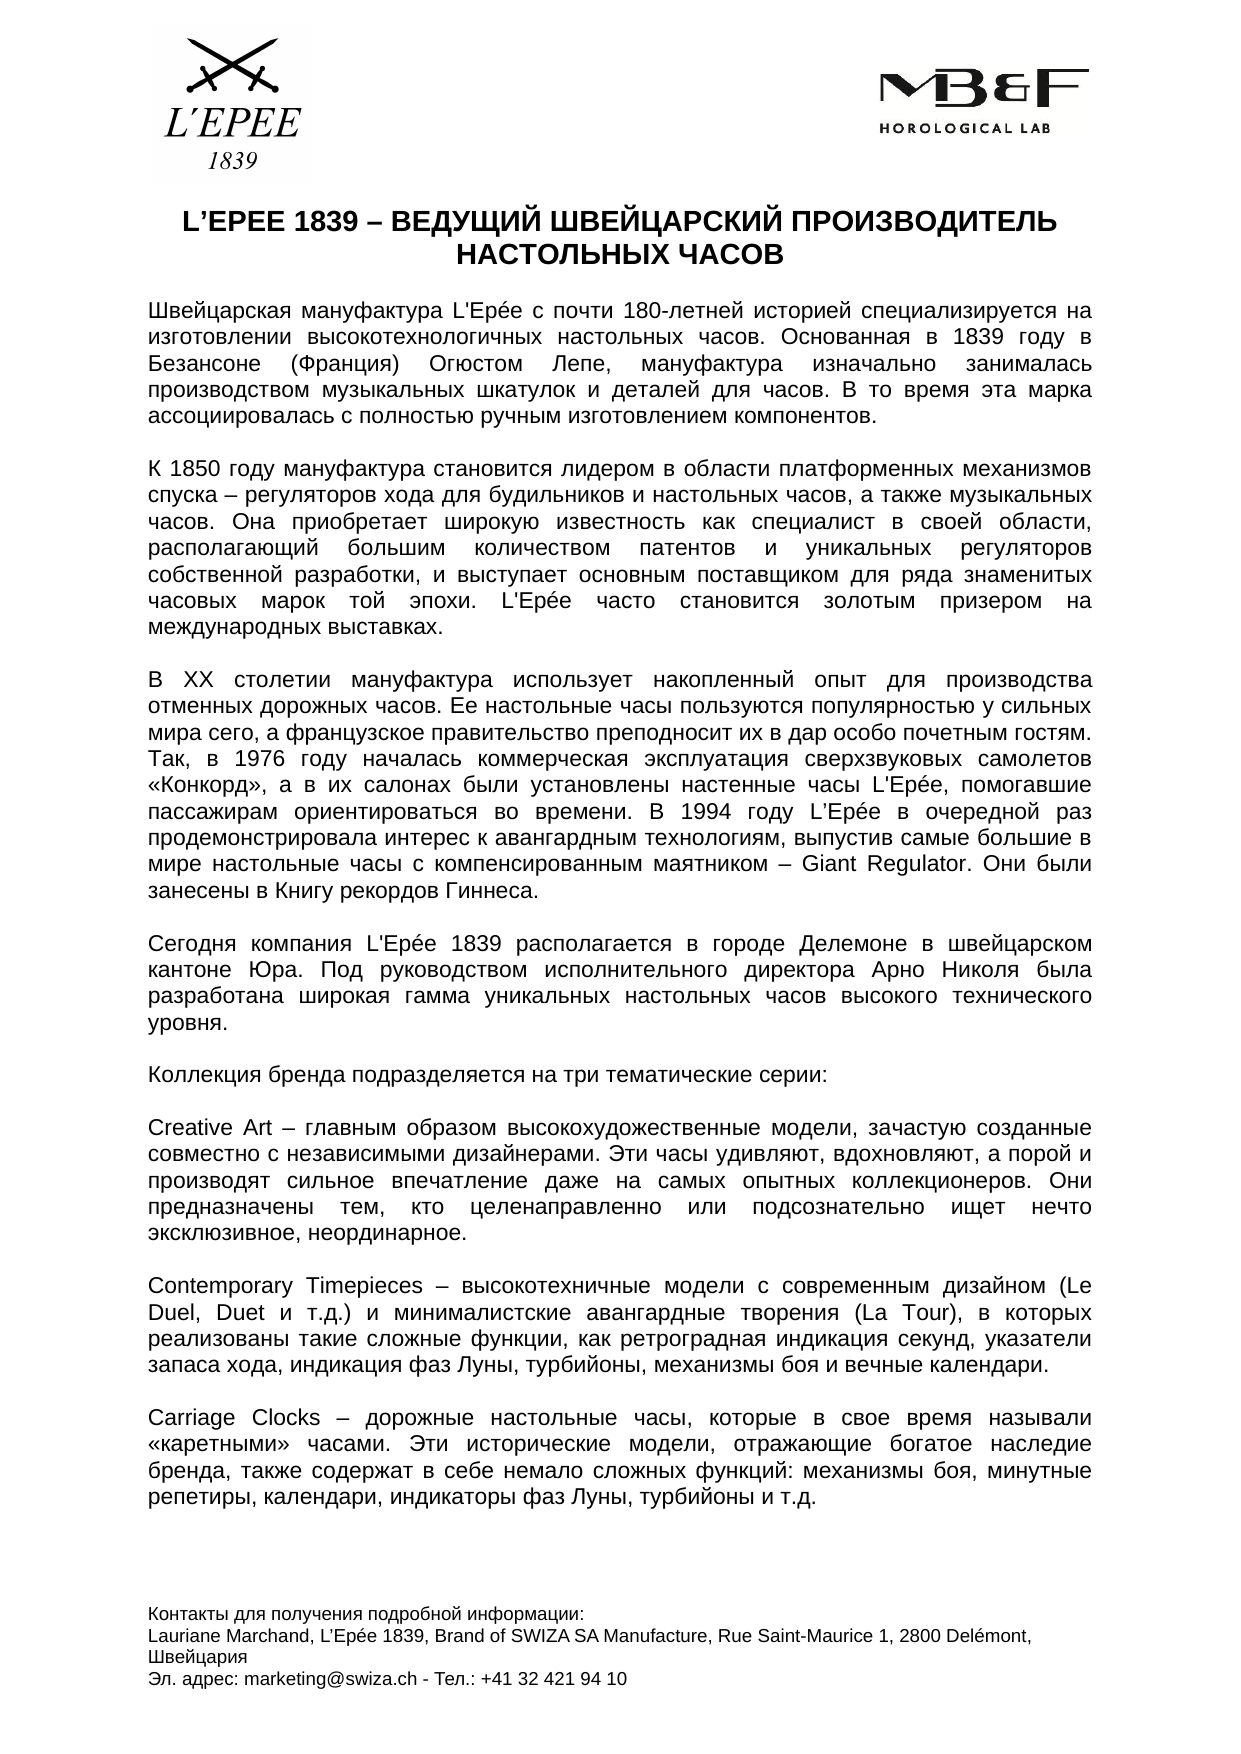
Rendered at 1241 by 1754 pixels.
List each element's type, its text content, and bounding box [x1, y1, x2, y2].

text Contemporary Timepieces – высокотехничные модели с современным дизайном (Le Duel, Duet и т.д.) и минималистские авангардные творения (La Tour), в которых реализованы такие сложные функции, как ретроградная индикация секунд, указатели запаса хода, индикация фаз Луны, турбийоны, механизмы боя и вечные календари. [148, 1272, 1093, 1377]
text Creative Art – главным образом высокохудожественные модели, зачастую созданные совместно с независимыми дизайнерами. Эти часы удивляют, вдохновляют, а порой и производят сильное впечатление даже на самых опытных коллекционеров. Они предназначены тем, кто целенаправленно или подсознательно ищет нечто эксклюзивное, неординарное. [148, 1114, 1093, 1246]
text В XX столетии мануфактура использует накопленный опыт для производства отменных дорожных часов. Ее настольные часы пользуются популярностью у сильных мира сего, а французское правительство преподносит их в дар особо почетным гостям. Так, в 1976 году началась коммерческая эксплуатация сверхзвуковых самолетов «Конкорд», а в их салонах были установлены настенные часы L'Epée, помогавшие пассажирам ориентироваться во времени. В 1994 году L’Epée в очередной раз продемонстрировала интерес к авангардным технологиям, выпустив самые большие в мире настольные часы с компенсированным маятником – Giant Regulator. Они были занесены в Книгу рекордов Гиннеса. [148, 666, 1093, 903]
text Carriage Clocks – дорожные настольные часы, которые в свое время называли «каретными» часами. Эти исторические модели, отражающие богатое наследие бренда, также содержат в себе немало сложных функций: механизмы боя, минутные репетиры, календари, индикаторы фаз Луны, турбийоны и т.д. [148, 1404, 1093, 1509]
text Сегодня компания L'Epée 1839 располагается в городе Делемоне в швейцарском кантоне Юра. Под руководством исполнительного директора Арно Николя была разработана широкая гамма уникальных настольных часов высокого технического уровня. [148, 929, 1093, 1035]
text Швейцарская мануфактура L'Epée с почти 180-летней историей специализируется на изготовлении высокотехнологичных настольных часов. Основанная в 1839 году в Безансоне (Франция) Огюстом Лепе, мануфактура изначально занималась производством музыкальных шкатулок и деталей для часов. В то время эта марка ассоциировалась с полностью ручным изготовлением компонентов. [148, 297, 1093, 429]
picture [876, 64, 1089, 134]
text L’EPEE 1839 – ВЕДУЩИЙ ШВЕЙЦАРСКИЙ ПРОИЗВОДИТЕЛЬ НАСТОЛЬНЫХ ЧАСОВ [148, 203, 1093, 271]
text Коллекция бренда подразделяется на три тематические серии: [148, 1061, 1093, 1088]
picture [152, 23, 313, 184]
text К 1850 году мануфактура становится лидером в области платформенных механизмов спуска – регуляторов хода для будильников и настольных часов, а также музыкальных часов. Она приобретает широкую известность как специалист в своей области, располагающий большим количеством патентов и уникальных регуляторов собственной разработки, и выступает основным поставщиком для ряда знаменитых часовых марок той эпохи. L'Epée часто становится золотым призером на международных выставках. [148, 455, 1093, 639]
